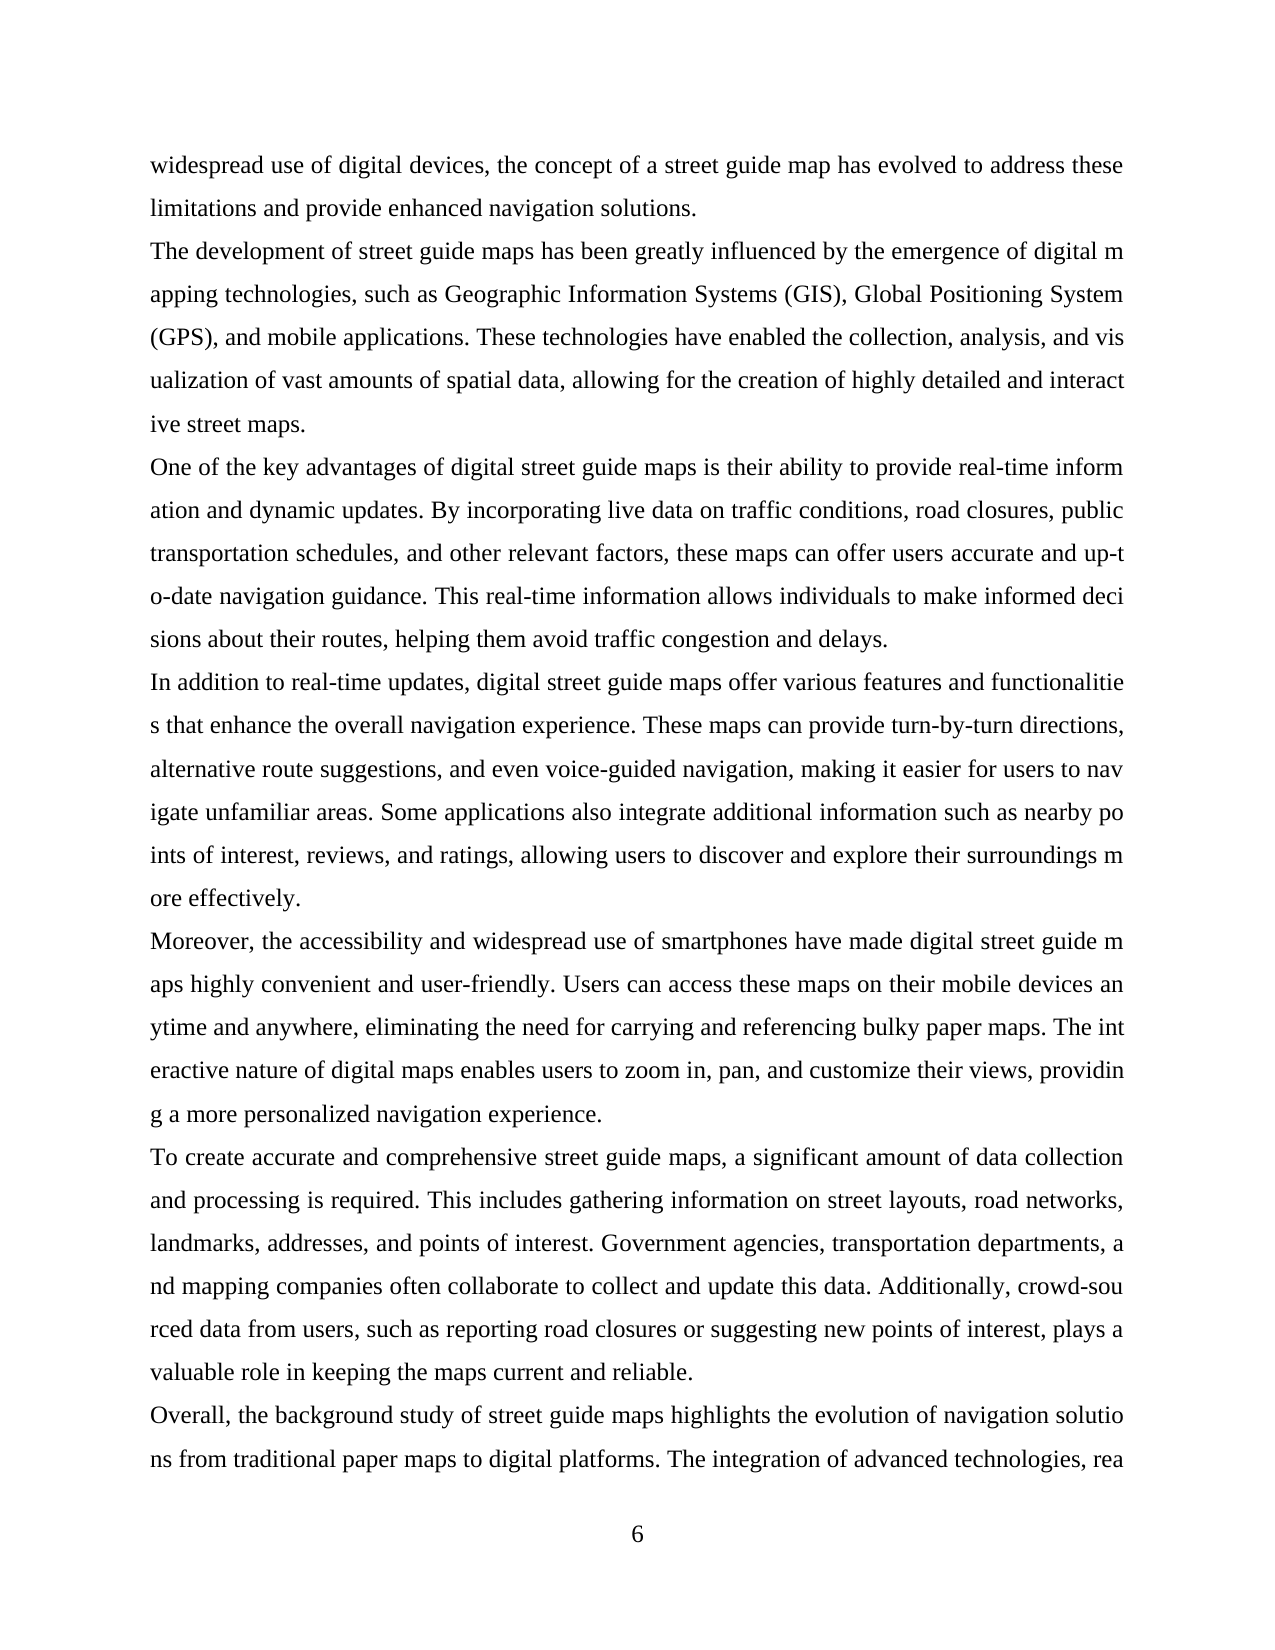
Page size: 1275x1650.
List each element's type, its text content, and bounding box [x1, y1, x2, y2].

text The development of street guide maps has been greatly influenced by the emergence of digital mapping technologies, such as Geographic Information Systems (GIS), Global Positioning System (GPS), and mobile applications. These technologies have enabled the collection, analysis, and visualization of vast amounts of spatial data, allowing for the creation of highly detailed and interactive street maps. [150, 236, 1125, 437]
text In addition to real-time updates, digital street guide maps offer various features and functionalities that enhance the overall navigation experience. These maps can provide turn-by-turn directions, alternative route suggestions, and even voice-guided navigation, making it easier for users to navigate unfamiliar areas. Some applications also integrate additional information such as nearby points of interest, reviews, and ratings, allowing users to discover and explore their surroundings more effectively. [150, 667, 1125, 912]
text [150, 1401, 1125, 1472]
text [150, 150, 1125, 222]
text Moreover, the accessibility and widespread use of smartphones have made digital street guide maps highly convenient and user-friendly. Users can access these maps on their mobile devices anytime and anywhere, eliminating the need for carrying and referencing bulky paper maps. The interactive nature of digital maps enables users to zoom in, pan, and customize their views, providing a more personalized navigation experience. [150, 926, 1125, 1127]
text To create accurate and comprehensive street guide maps, a significant amount of data collection and processing is required. This includes gathering information on street layouts, road networks, landmarks, addresses, and points of interest. Government agencies, transportation departments, and mapping companies often collaborate to collect and update this data. Additionally, crowd-sourced data from users, such as reporting road closures or suggesting new points of interest, plays a valuable role in keeping the maps current and reliable. [150, 1142, 1125, 1386]
text One of the key advantages of digital street guide maps is their ability to provide real-time information and dynamic updates. By incorporating live data on traffic conditions, road closures, public transportation schedules, and other relevant factors, these maps can offer users accurate and up-to-date navigation guidance. This real-time information allows individuals to make informed decisions about their routes, helping them avoid traffic congestion and delays. [150, 452, 1125, 653]
